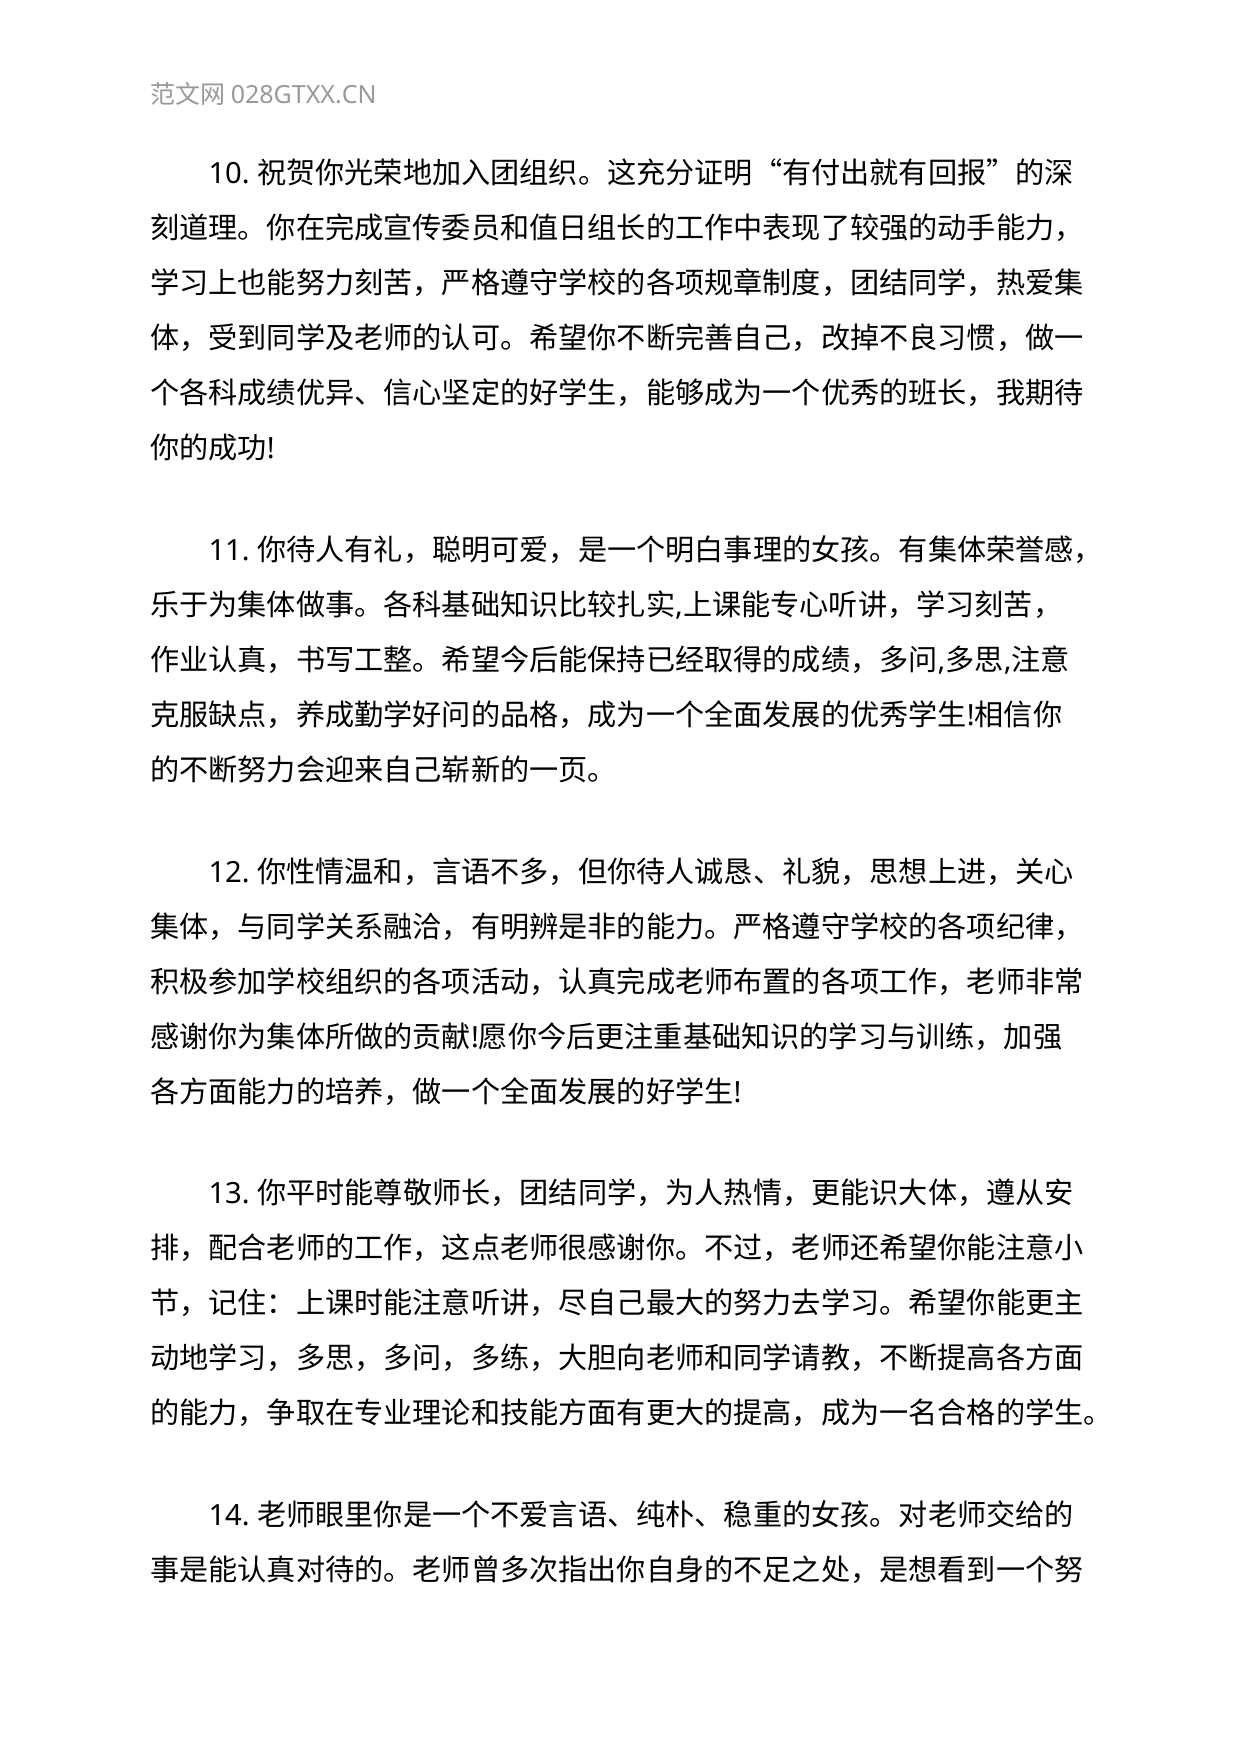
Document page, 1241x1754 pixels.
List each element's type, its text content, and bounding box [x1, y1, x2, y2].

text 11. 你待人有礼，聪明可爱，是一个明白事理的女孩。有集体荣誉感，乐于为集体做事。各科基础知识比较扎实,上课能专心听讲，学习刻苦，作业认真，书写工整。希望今后能保持已经取得的成绩，多问,多思,注意克服缺点，养成勤学好问的品格，成为一个全面发展的优秀学生!相信你的不断努力会迎来自己崭新的一页。 [150, 527, 1090, 789]
text 10. 祝贺你光荣地加入团组织。这充分证明“有付出就有回报”的深刻道理。你在完成宣传委员和值日组长的工作中表现了较强的动手能力，学习上也能努力刻苦，严格遵守学校的各项规章制度，团结同学，热爱集体，受到同学及老师的认可。希望你不断完善自己，改掉不良习惯，做一个各科成绩优异、信心坚定的好学生，能够成为一个优秀的班长，我期待你的成功! [150, 150, 1090, 467]
text 13. 你平时能尊敬师长，团结同学，为人热情，更能识大体，遵从安排，配合老师的工作，这点老师很感谢你。不过，老师还希望你能注意小节，记住：上课时能注意听讲，尽自己最大的努力去学习。希望你能更主动地学习，多思，多问，多练，大胆向老师和同学请教，不断提高各方面的能力，争取在专业理论和技能方面有更大的提高，成为一名合格的学生。 [150, 1170, 1090, 1432]
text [150, 1492, 1090, 1589]
text 12. 你性情温和，言语不多，但你待人诚恳、礼貌，思想上进，关心集体，与同学关系融洽，有明辨是非的能力。严格遵守学校的各项纪律，积极参加学校组织的各项活动，认真完成老师布置的各项工作，老师非常感谢你为集体所做的贡献!愿你今后更注重基础知识的学习与训练，加强各方面能力的培养，做一个全面发展的好学生! [150, 848, 1090, 1111]
